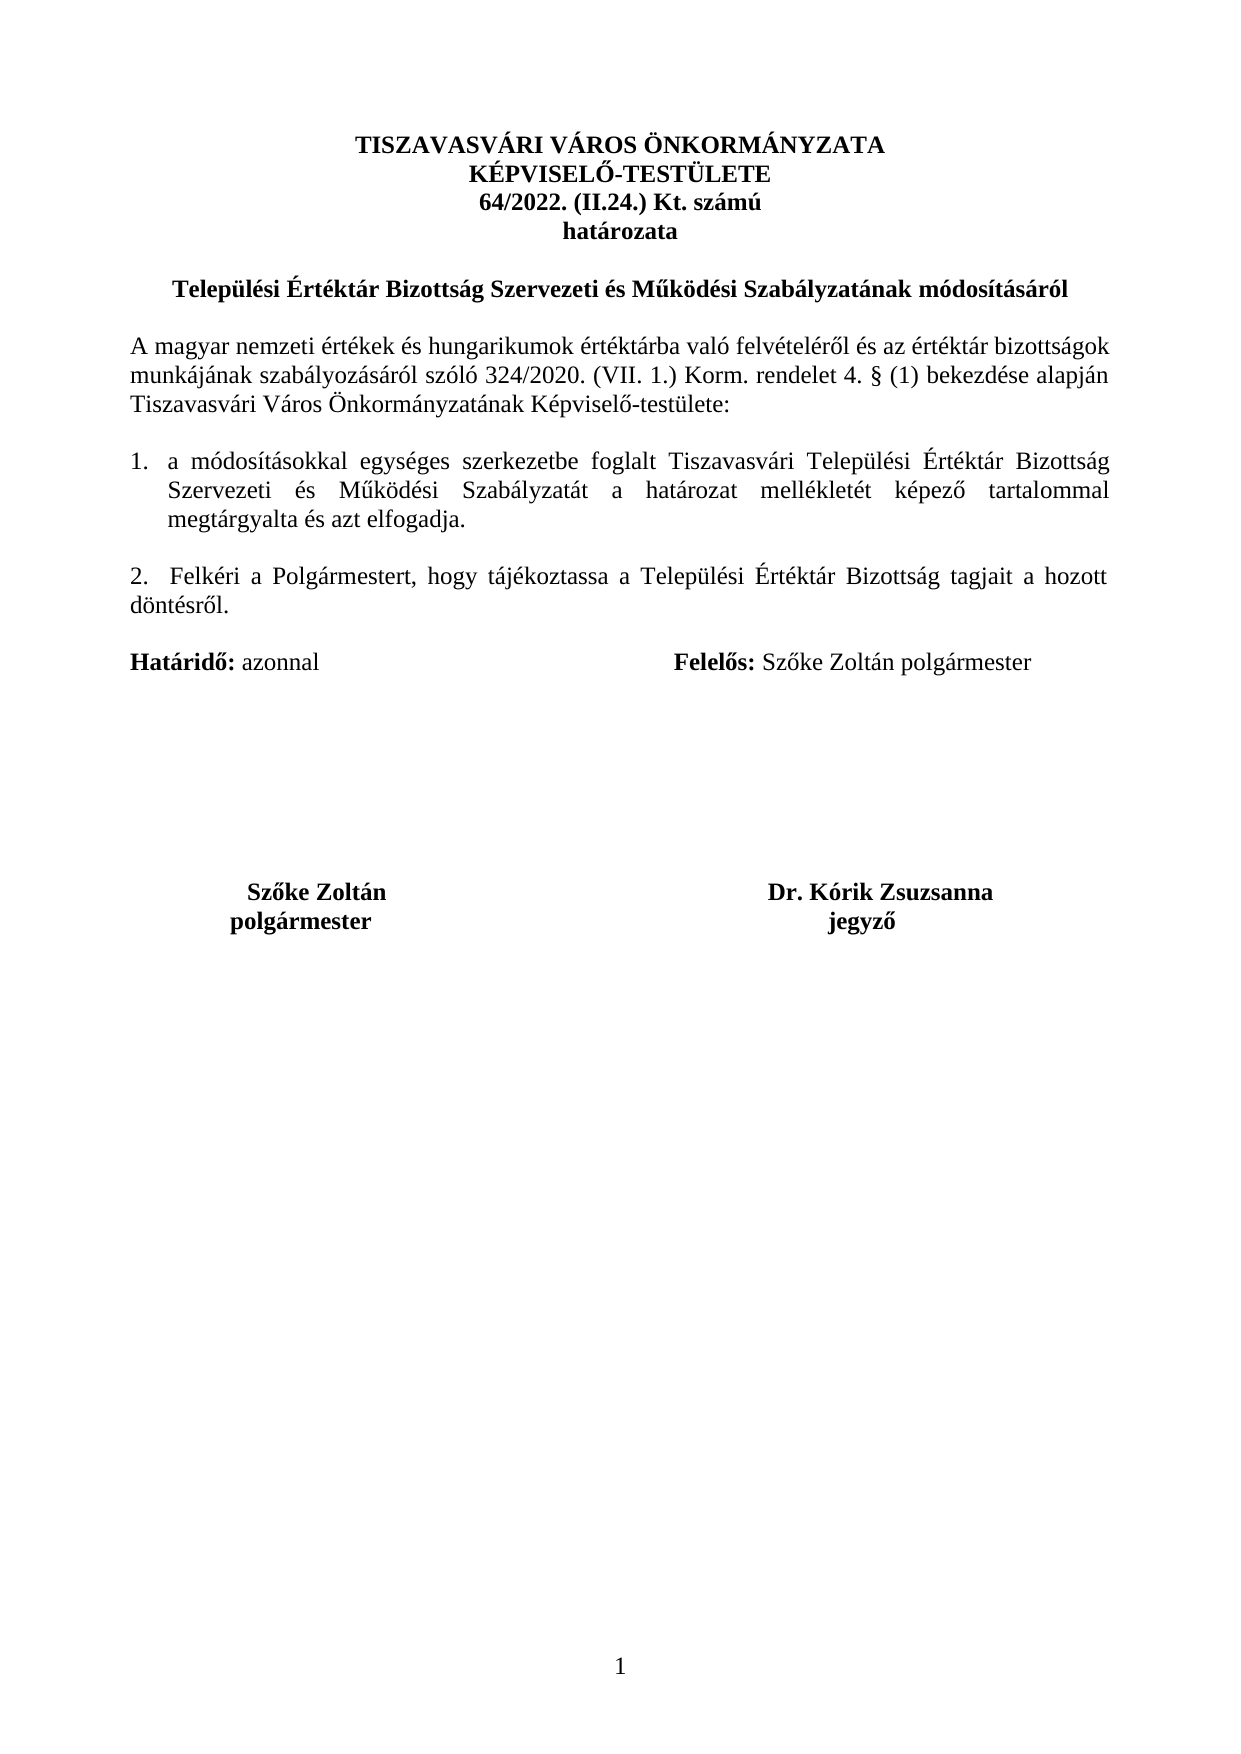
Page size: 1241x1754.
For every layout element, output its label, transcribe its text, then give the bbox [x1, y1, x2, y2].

text Települési Értéktár Bizottság Szervezeti és Működési Szabályzatának módosításáról [130, 274, 1110, 302]
text A magyar nemzeti értékek és hungarikumok értéktárba való felvételéről és az értéktár bizottságok munkájának szabályozásáról szóló 324/2020. (VII. 1.) Korm. rendelet 4. § (1) bekezdése alapján Tiszavasvári Város Önkormányzatának Képviselő-testülete: [130, 331, 1110, 417]
text 1. a módosításokkal egységes szerkezetbe foglalt Tiszavasvári Települési Értéktár Bizottság Szervezeti és Működési Szabályzatát a határozat mellékletét képező tartalommal megtárgyalta és azt elfogadja. [130, 446, 1110, 532]
text polgármester jegyző [130, 906, 1110, 935]
text Képviselő-testülete [130, 159, 1110, 187]
text Határidő: azonnal Felelős: Szőke Zoltán polgármester [130, 647, 1108, 676]
text 2. Felkéri a Polgármestert, hogy tájékoztassa a Települési Értéktár Bizottság tagjait a hozott döntésről. [130, 561, 1108, 619]
text Szőke Zoltán Dr. Kórik Zsuzsanna [130, 877, 1110, 906]
text 64/2022. (II.24.) Kt. számú [130, 187, 1110, 216]
text Tiszavasvári Város Önkormányzata [130, 130, 1110, 159]
text határozata [130, 216, 1110, 245]
